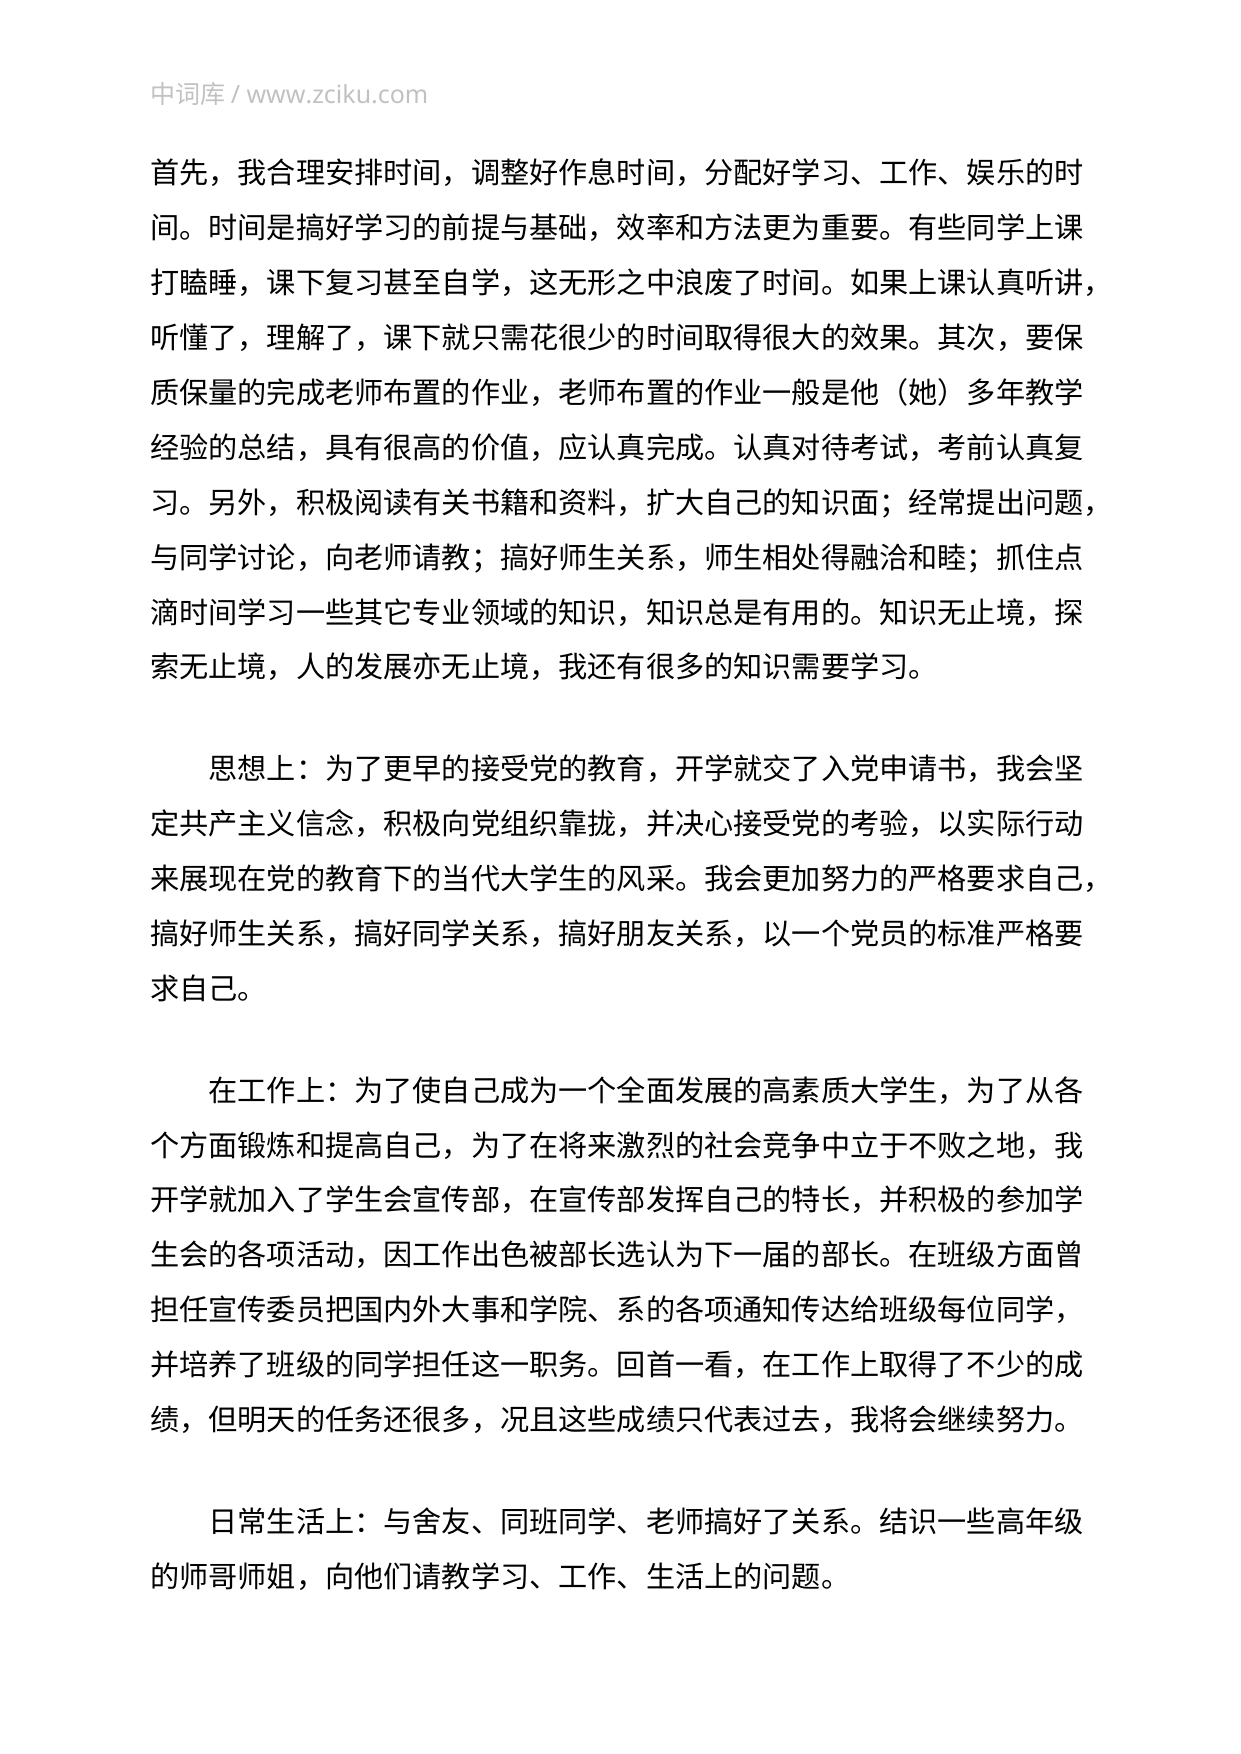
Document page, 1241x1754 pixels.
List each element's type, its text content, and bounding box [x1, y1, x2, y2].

text 在工作上：为了使自己成为一个全面发展的高素质大学生，为了从各个方面锻炼和提高自己，为了在将来激烈的社会竞争中立于不败之地，我开学就加入了学生会宣传部，在宣传部发挥自己的特长，并积极的参加学生会的各项活动，因工作出色被部长选认为下一届的部长。在班级方面曾担任宣传委员把国内外大事和学院、系的各项通知传达给班级每位同学，并培养了班级的同学担任这一职务。回首一看，在工作上取得了不少的成绩，但明天的任务还很多，况且这些成绩只代表过去，我将会继续努力。 [150, 1067, 1090, 1439]
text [150, 150, 1090, 686]
text 日常生活上：与舍友、同班同学、老师搞好了关系。结识一些高年级的师哥师姐，向他们请教学习、工作、生活上的问题。 [150, 1498, 1090, 1596]
text 思想上：为了更早的接受党的教育，开学就交了入党申请书，我会坚定共产主义信念，积极向党组织靠拢，并决心接受党的考验，以实际行动来展现在党的教育下的当代大学生的风采。我会更加努力的严格要求自己，搞好师生关系，搞好同学关系，搞好朋友关系，以一个党员的标准严格要求自己。 [150, 746, 1090, 1008]
